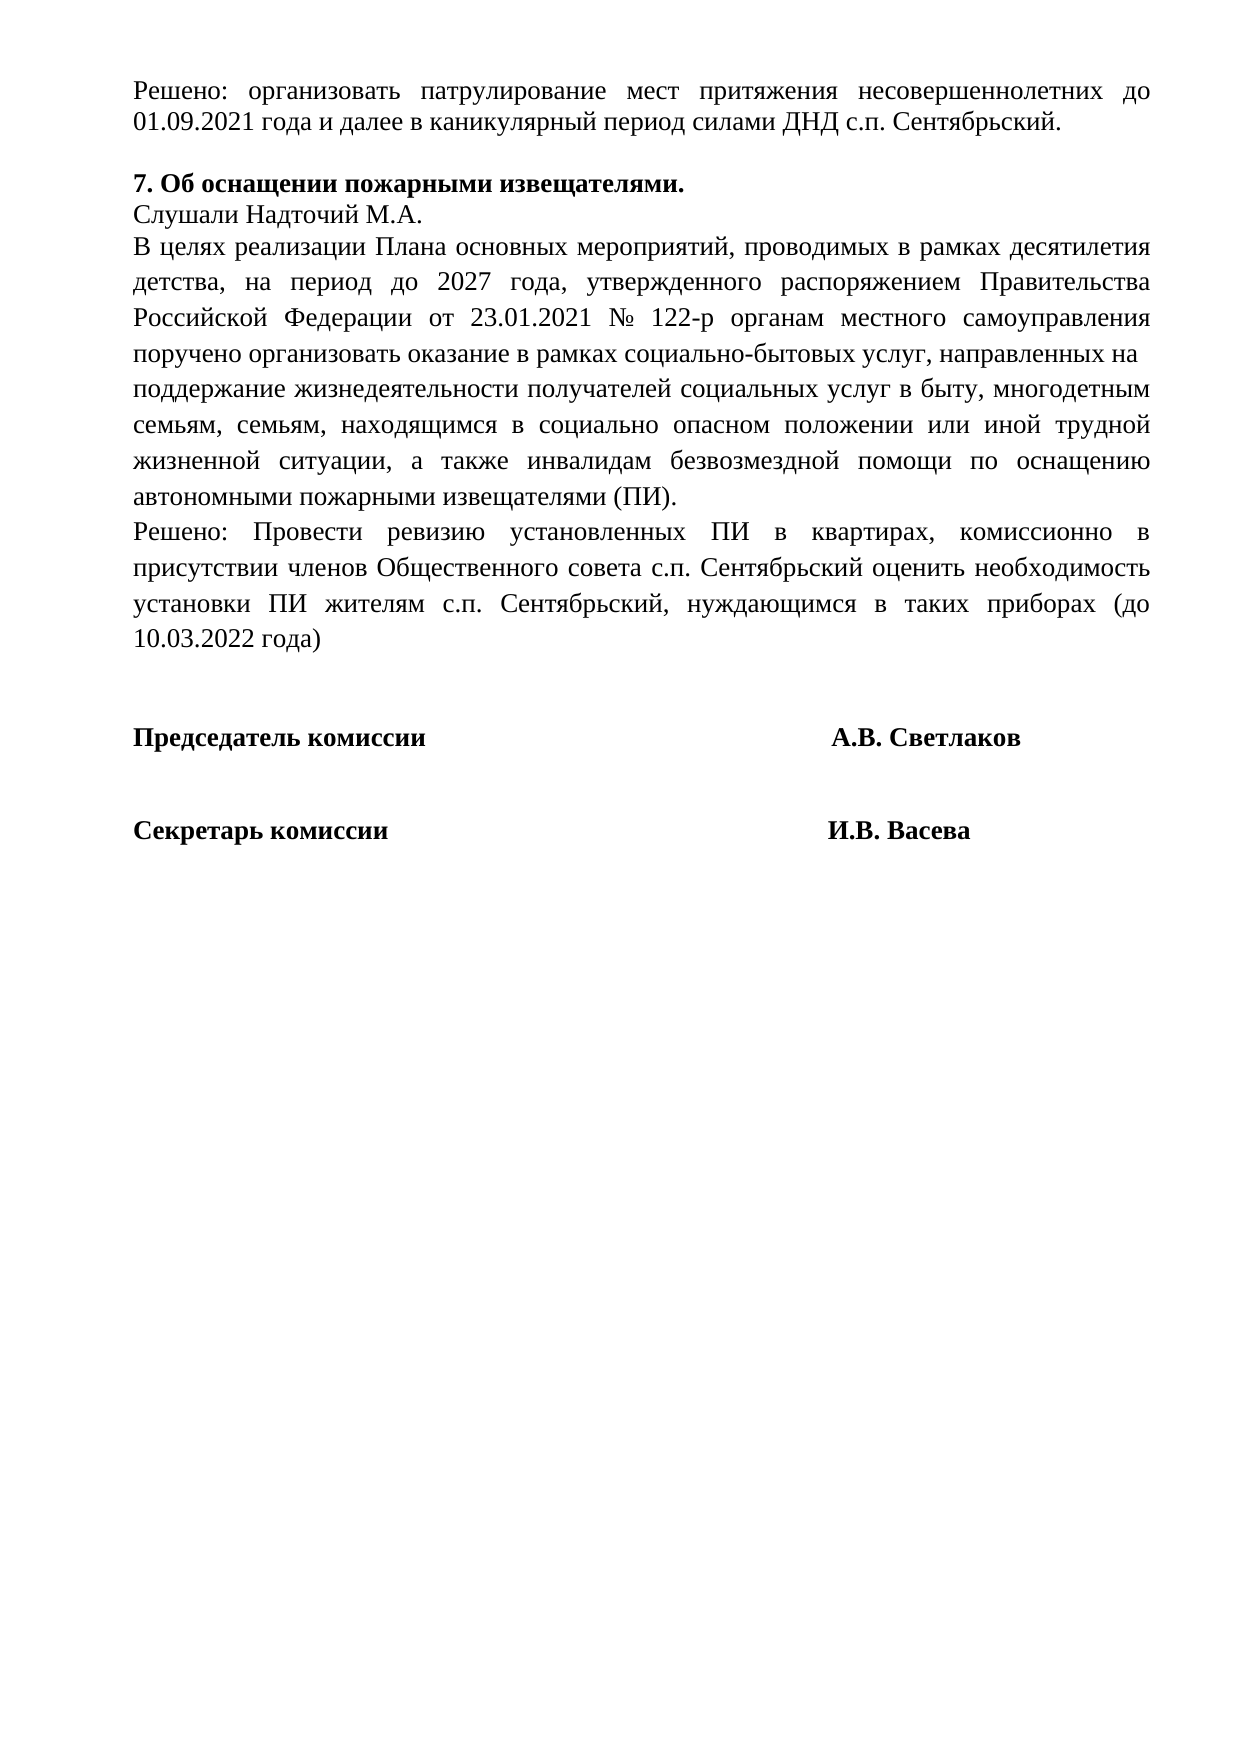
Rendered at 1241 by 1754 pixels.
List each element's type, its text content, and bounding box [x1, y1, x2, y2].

text Председатель комиссии А.В. Светлаков [133, 721, 1152, 752]
text Секретарь комиссии И.В. Васева [133, 814, 1152, 845]
text поддержание жизнедеятельности получателей социальных услуг в быту, многодетным семьям, семьям, находящимся в социально опасном положении или иной трудной жизненной ситуации, а также инвалидам безвозмездной помощи по оснащению автономными пожарными извещателями (ПИ). [133, 372, 1152, 511]
text В целях реализации Плана основных мероприятий, проводимых в рамках десятилетия детства, на период до 2027 года, утвержденного распоряжением Правительства Российской Федерации от 23.01.2021 № 122-р органам местного самоуправления поручено организовать оказание в рамках социально-бытовых услуг, направленных на [133, 229, 1152, 368]
text Решено: Провести ревизию установленных ПИ в квартирах, комиссионно в присутствии членов Общественного совета с.п. Сентябрьский оценить необходимость установки ПИ жителям с.п. Сентябрьский, нуждающимся в таких приборах (до 10.03.2022 года) [133, 515, 1152, 654]
text 7. Об оснащении пожарными извещателями. [133, 167, 1152, 198]
text Слушали Надточий М.А. [133, 198, 1152, 229]
text Решено: организовать патрулирование мест притяжения несовершеннолетних до 01.09.2021 года и далее в каникулярный период силами ДНД с.п. Сентябрьский. [133, 74, 1152, 136]
